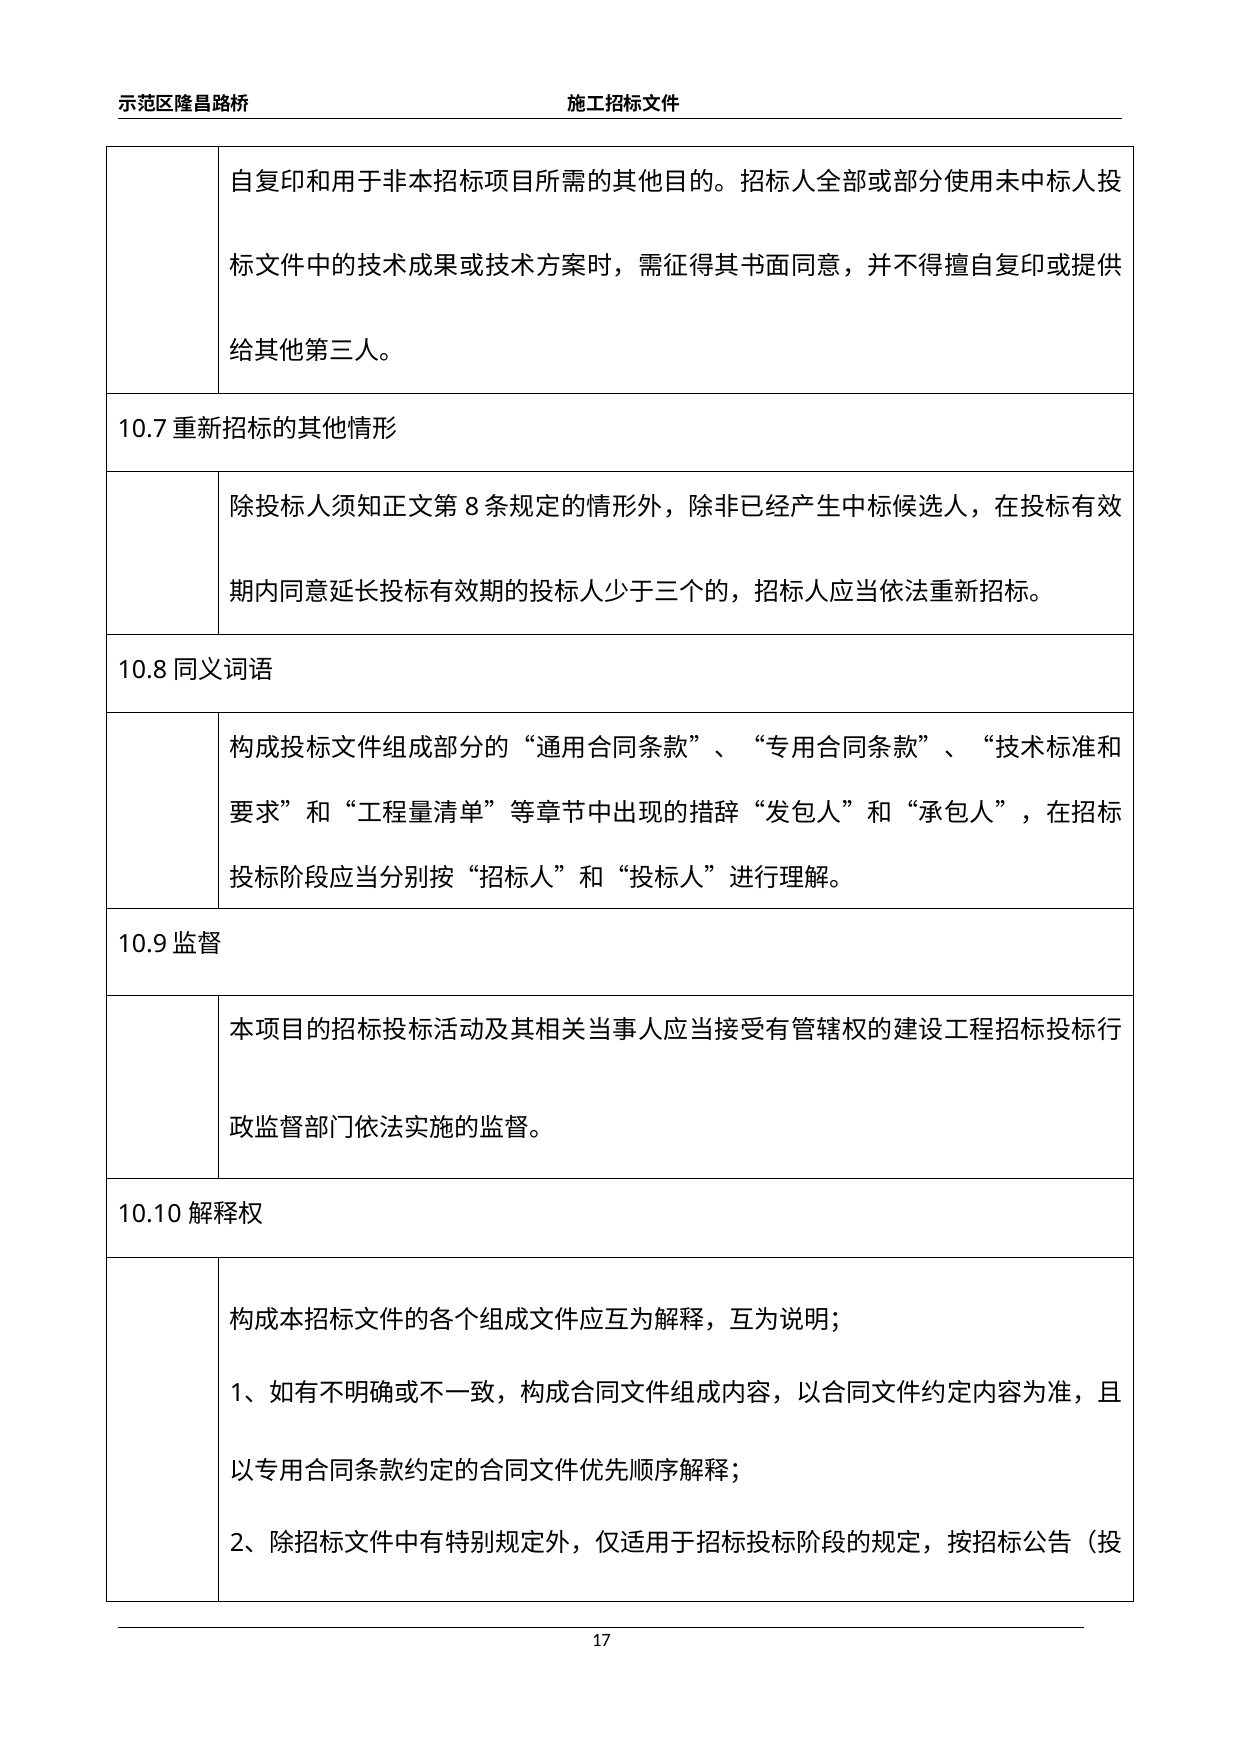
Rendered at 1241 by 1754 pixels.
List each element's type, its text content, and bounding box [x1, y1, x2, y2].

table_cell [219, 1258, 1133, 1601]
table_cell [107, 996, 218, 1178]
table_cell 本项目的招标投标活动及其相关当事人应当接受有管辖权的建设工程招标投标行政监督部门依法实施的监督。 [219, 996, 1133, 1178]
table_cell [219, 147, 1133, 393]
table_cell 除投标人须知正文第8条规定的情形外，除非已经产生中标候选人，在投标有效期内同意延长投标有效期的投标人少于三个的，招标人应当依法重新招标。 [219, 472, 1133, 634]
table_cell [107, 1258, 218, 1601]
table_cell 10.10 解释权 [107, 1179, 1133, 1257]
table_cell [107, 472, 218, 634]
table_cell 构成投标文件组成部分的“通用合同条款”、“专用合同条款”、“技术标准和要求”和“工程量清单”等章节中出现的措辞“发包人”和“承包人”，在招标投标阶段应当分别按“招标人”和“投标人”进行理解。 [219, 713, 1133, 908]
table_cell 10.8 同义词语 [107, 635, 1133, 712]
table_cell [107, 713, 218, 908]
table_cell 10.9监督 [107, 909, 1133, 994]
table_cell 10.7重新招标的其他情形 [107, 394, 1133, 471]
table_cell [107, 147, 218, 393]
